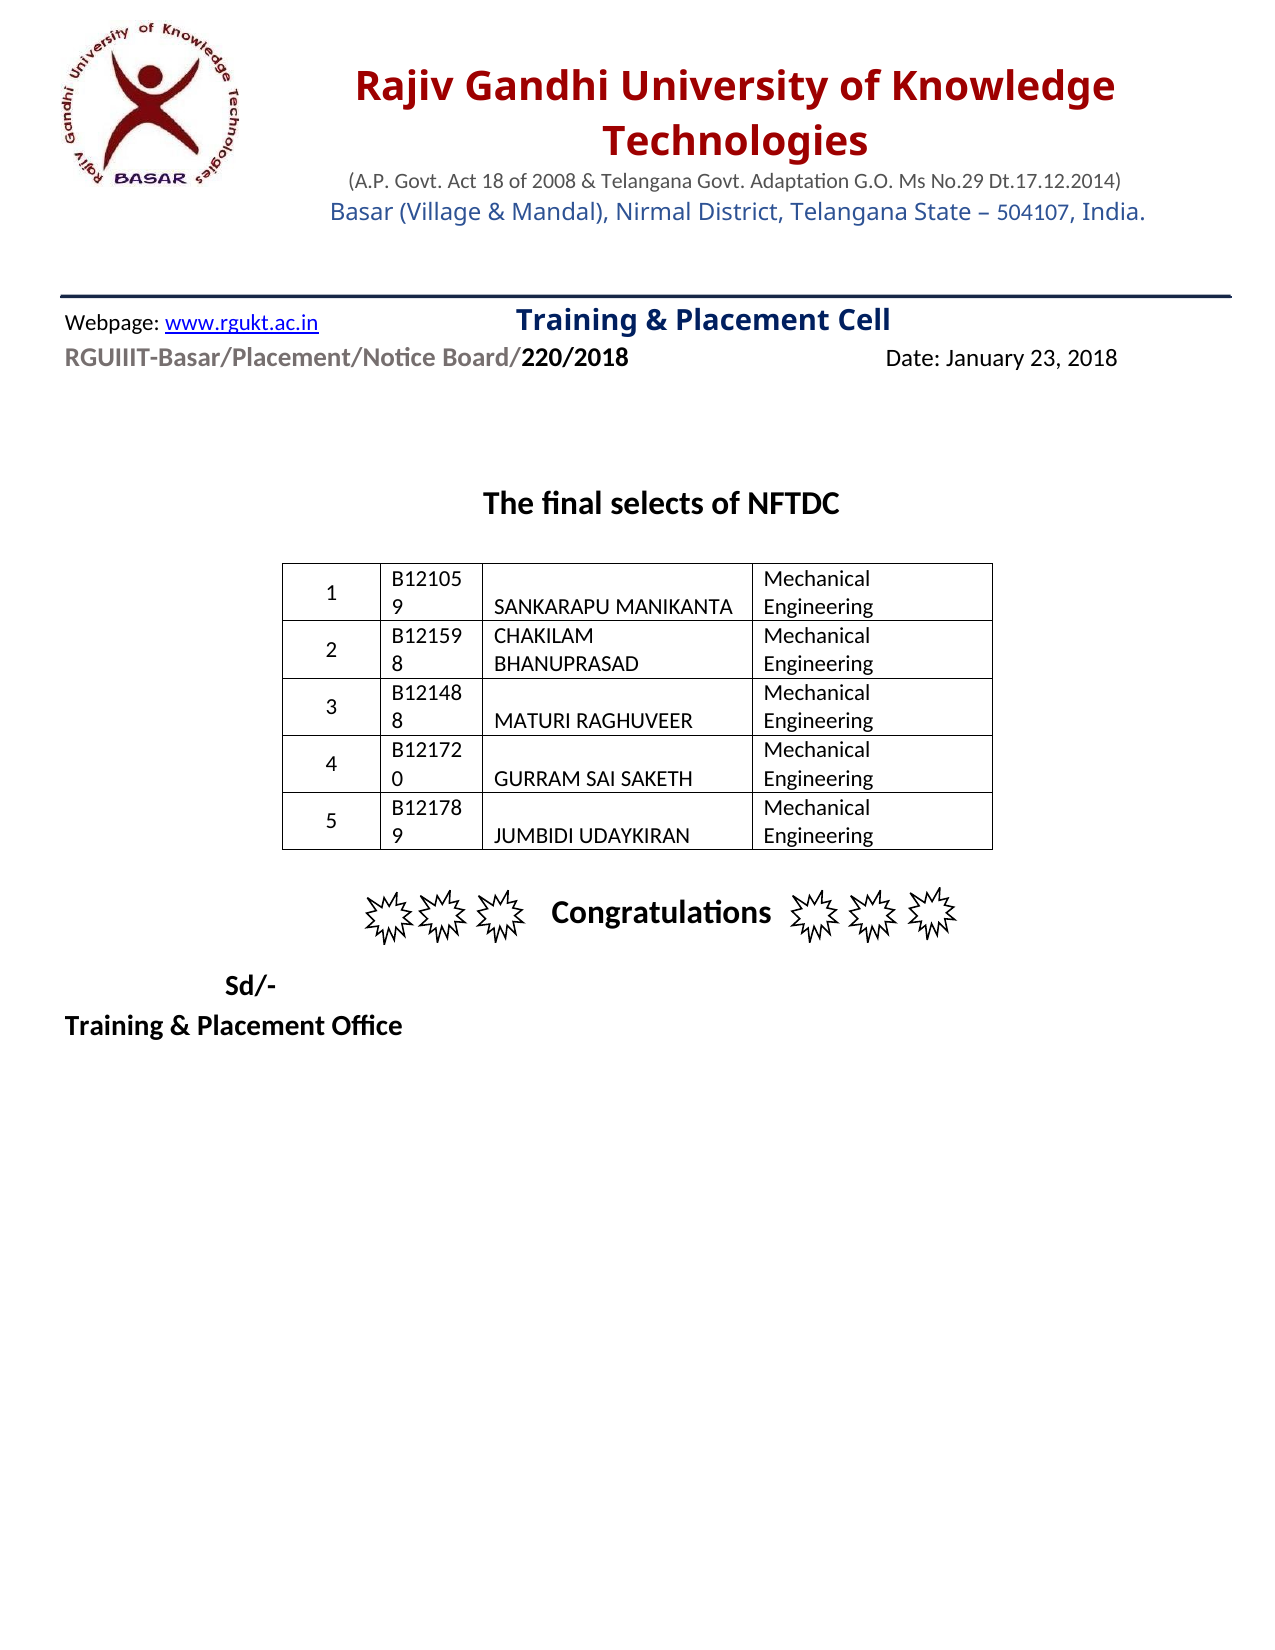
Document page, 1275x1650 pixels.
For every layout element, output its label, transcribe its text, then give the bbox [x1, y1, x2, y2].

table_cell B121720 [381, 736, 482, 792]
table_cell B121488 [381, 679, 482, 734]
table_cell MATURI RAGHUVEER [483, 679, 752, 734]
table_cell Mechanical Engineering [753, 621, 992, 677]
table_cell Mechanical Engineering [753, 736, 992, 792]
text Congratulations [881, 891, 926, 931]
text (A.P. Govt. Act 18 of 2008 & Telangana Govt. Adaptation G.O. Ms No.29 Dt.17.12.2014) [262, 168, 1207, 194]
table_cell 4 [283, 736, 380, 792]
table_header 1 [283, 564, 380, 620]
text Congratulations [509, 891, 820, 931]
text The final selects of NFTDC [48, 482, 1275, 522]
table_cell JUMBIDI UDAYKIRAN [483, 793, 752, 849]
text Rajiv Gandhi University of Knowledge Technologies [263, 57, 1207, 168]
text Congratulations [397, 891, 448, 931]
subtitle Sd/- [214, 967, 1275, 1003]
table_cell B121598 [381, 621, 482, 677]
text Training & Placement Office [64, 1007, 1275, 1043]
text Webpage: www.rgukt.ac.in Training & Placement Cell [64, 258, 1275, 339]
table_cell Mechanical Engineering [753, 679, 992, 734]
text Congratulations [823, 891, 878, 931]
text Basar (Village & Mandal), Nirmal District, Telangana State – 504107, India. [263, 194, 1212, 227]
text RGUIIIT-Basar/Placement/Notice Board/220/2018 Date: January 23, 2018 [64, 340, 1275, 373]
table_cell Mechanical Engineering [753, 793, 992, 849]
text Congratulations [451, 891, 506, 931]
table_header SANKARAPU MANIKANTA [483, 564, 752, 620]
table_header Mechanical Engineering [753, 564, 992, 620]
table_cell B121789 [381, 793, 482, 849]
table_cell GURRAM SAI SAKETH [483, 736, 752, 792]
table_header B121059 [381, 564, 482, 620]
table_cell 2 [283, 621, 380, 677]
text Congratulations [48, 891, 396, 931]
table_cell CHAKILAM BHANUPRASAD [483, 621, 752, 677]
table_cell 3 [283, 679, 380, 734]
table_cell 5 [283, 793, 380, 849]
picture [60, 20, 240, 187]
text Congratulations [941, 891, 1275, 931]
